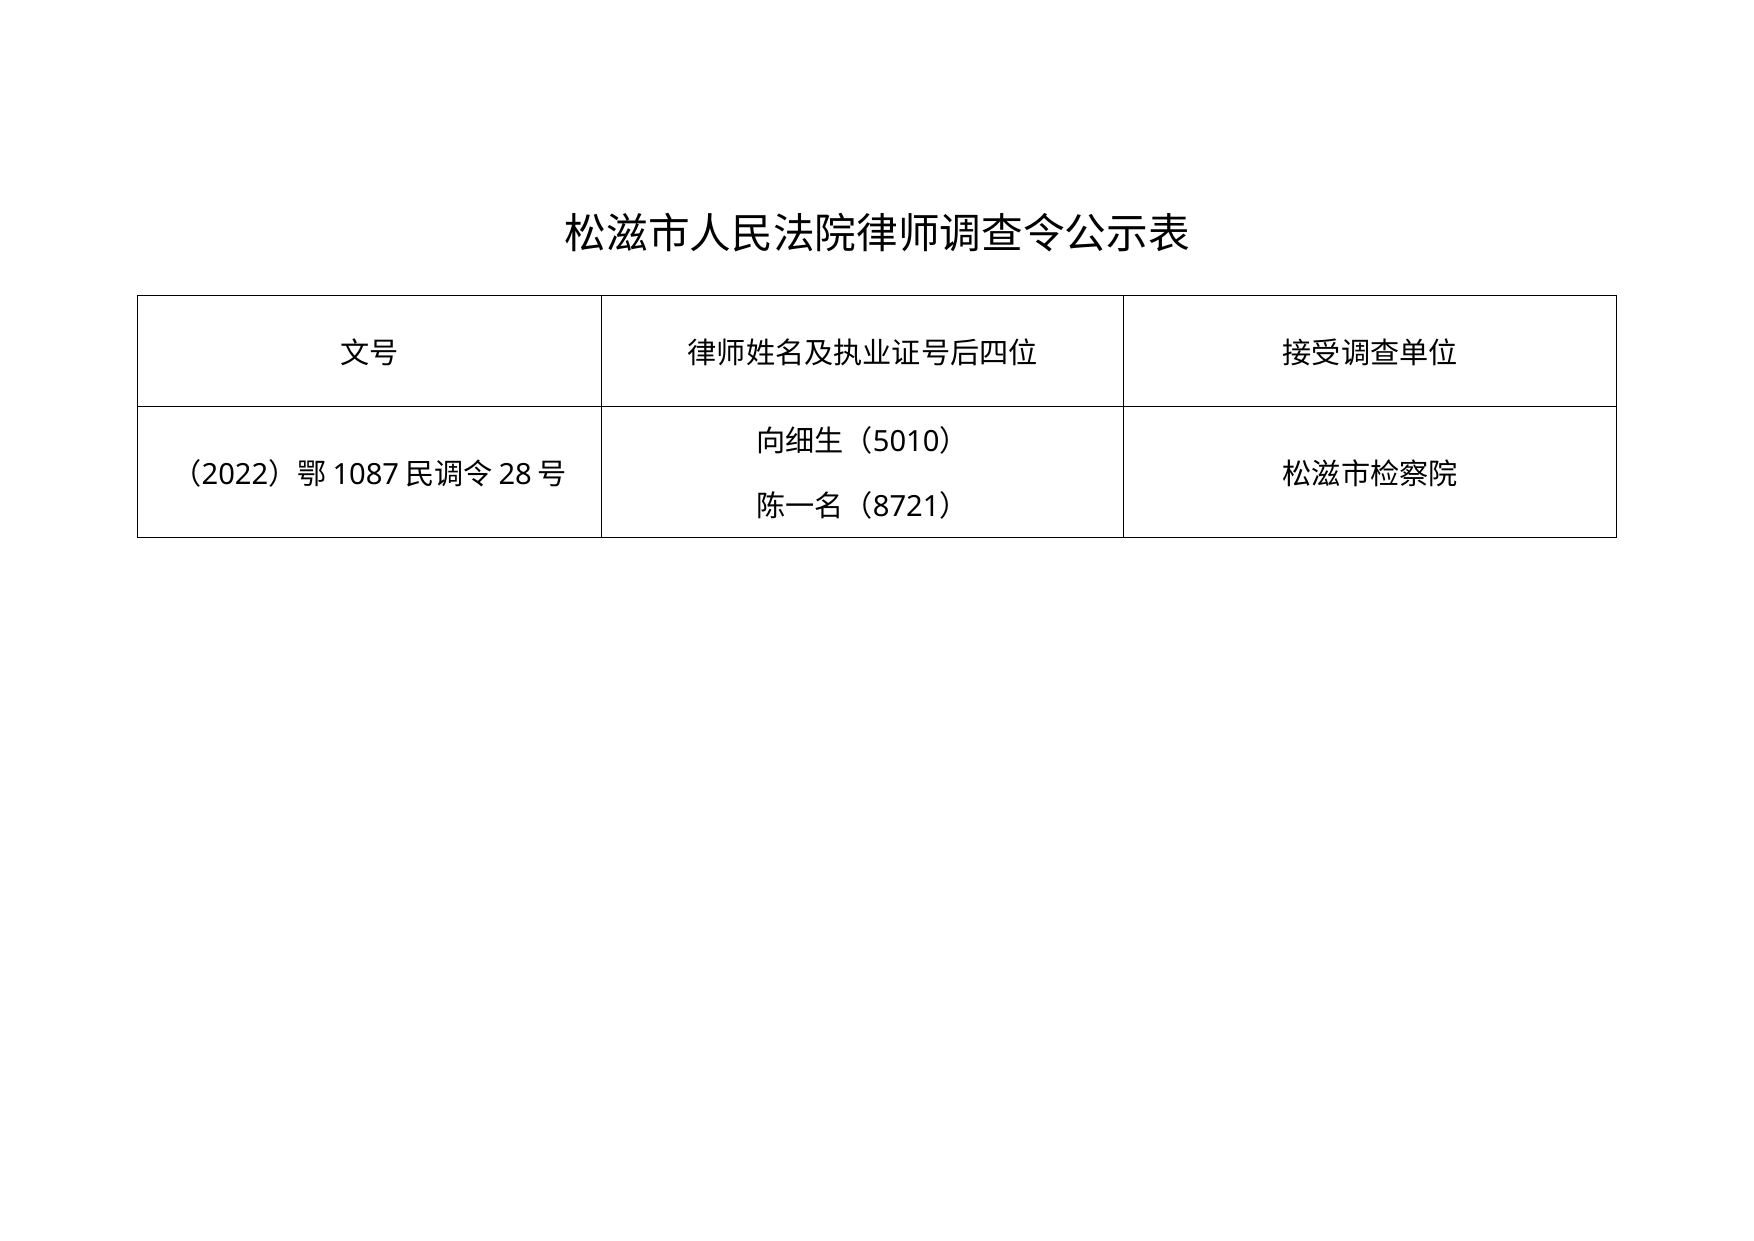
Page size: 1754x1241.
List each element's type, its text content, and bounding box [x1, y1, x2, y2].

table_cell 松滋市检察院 [1124, 407, 1616, 537]
table_header 接受调查单位 [1124, 296, 1616, 406]
table_cell （2022）鄂1087民调令28号 [138, 407, 601, 537]
table_header 文号 [138, 296, 601, 406]
table_cell 向细生（5010） 陈一名（8721） [602, 407, 1123, 537]
table_header 律师姓名及执业证号后四位 [602, 296, 1123, 406]
text 松滋市人民法院律师调查令公示表 [150, 198, 1604, 263]
